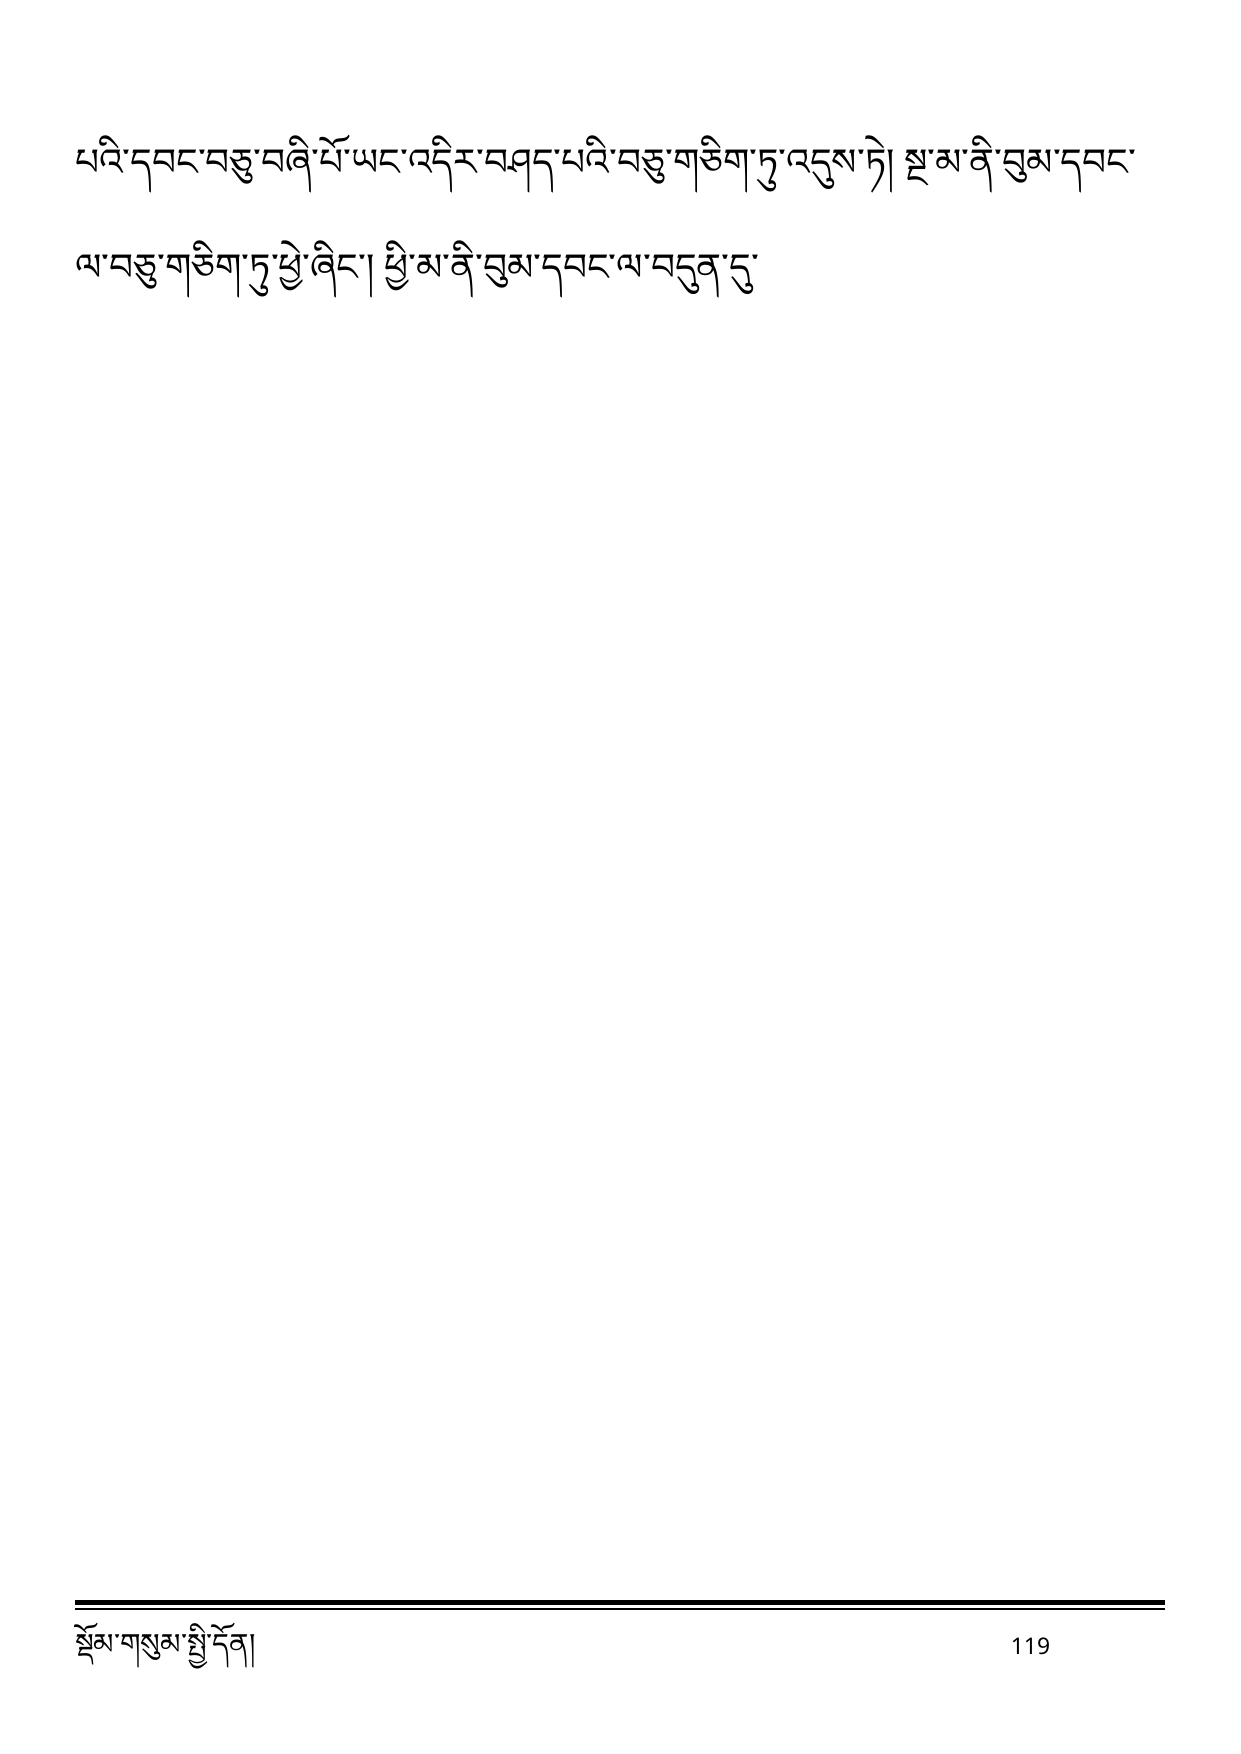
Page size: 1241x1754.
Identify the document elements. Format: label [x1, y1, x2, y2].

text [75, 120, 1165, 331]
